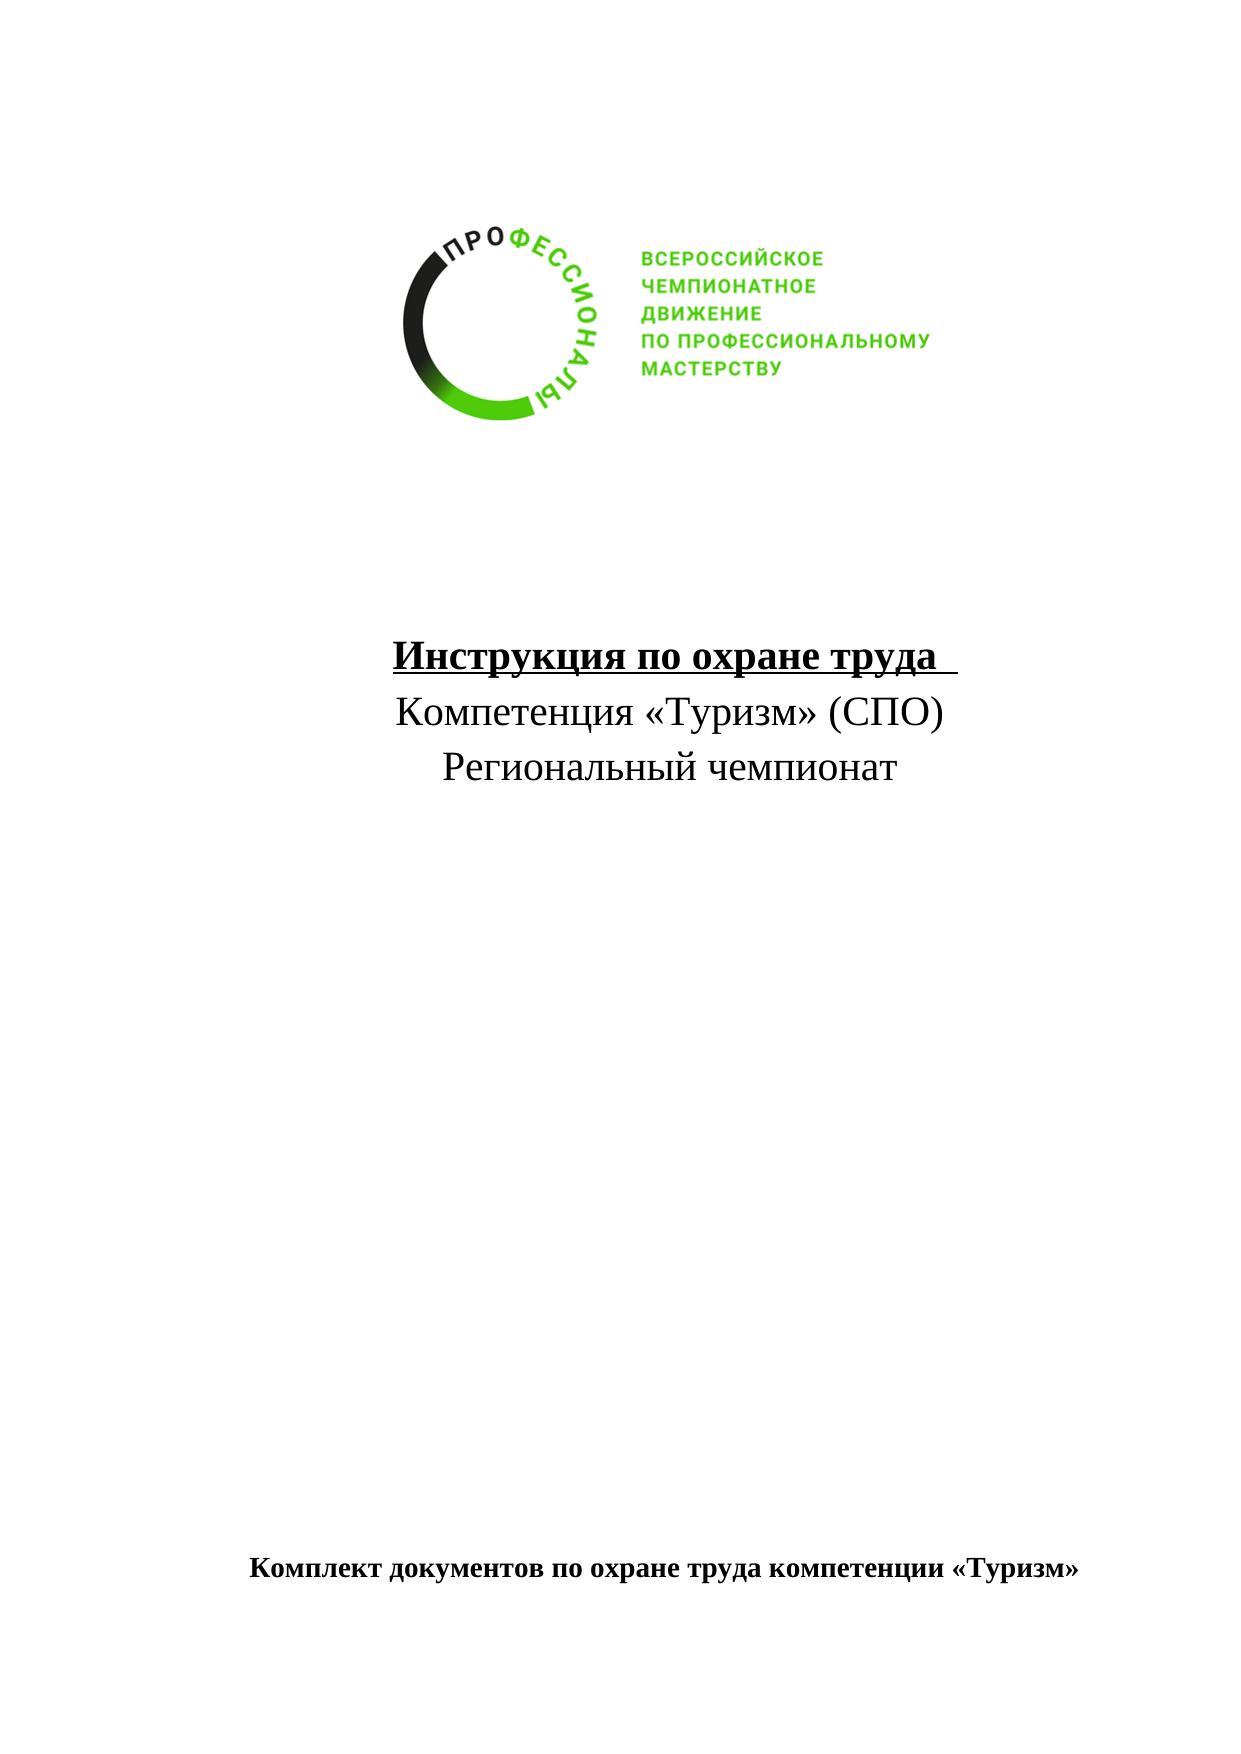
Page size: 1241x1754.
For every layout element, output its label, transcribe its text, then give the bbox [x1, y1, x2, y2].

text Комплект документов по охране труда компетенции «Туризм» [177, 1550, 1152, 1583]
text Региональный чемпионат [177, 741, 1152, 789]
text Инструкция по охране труда [177, 631, 1152, 679]
picture [390, 217, 939, 429]
text Компетенция «Туризм» (СПО) [177, 686, 1152, 734]
